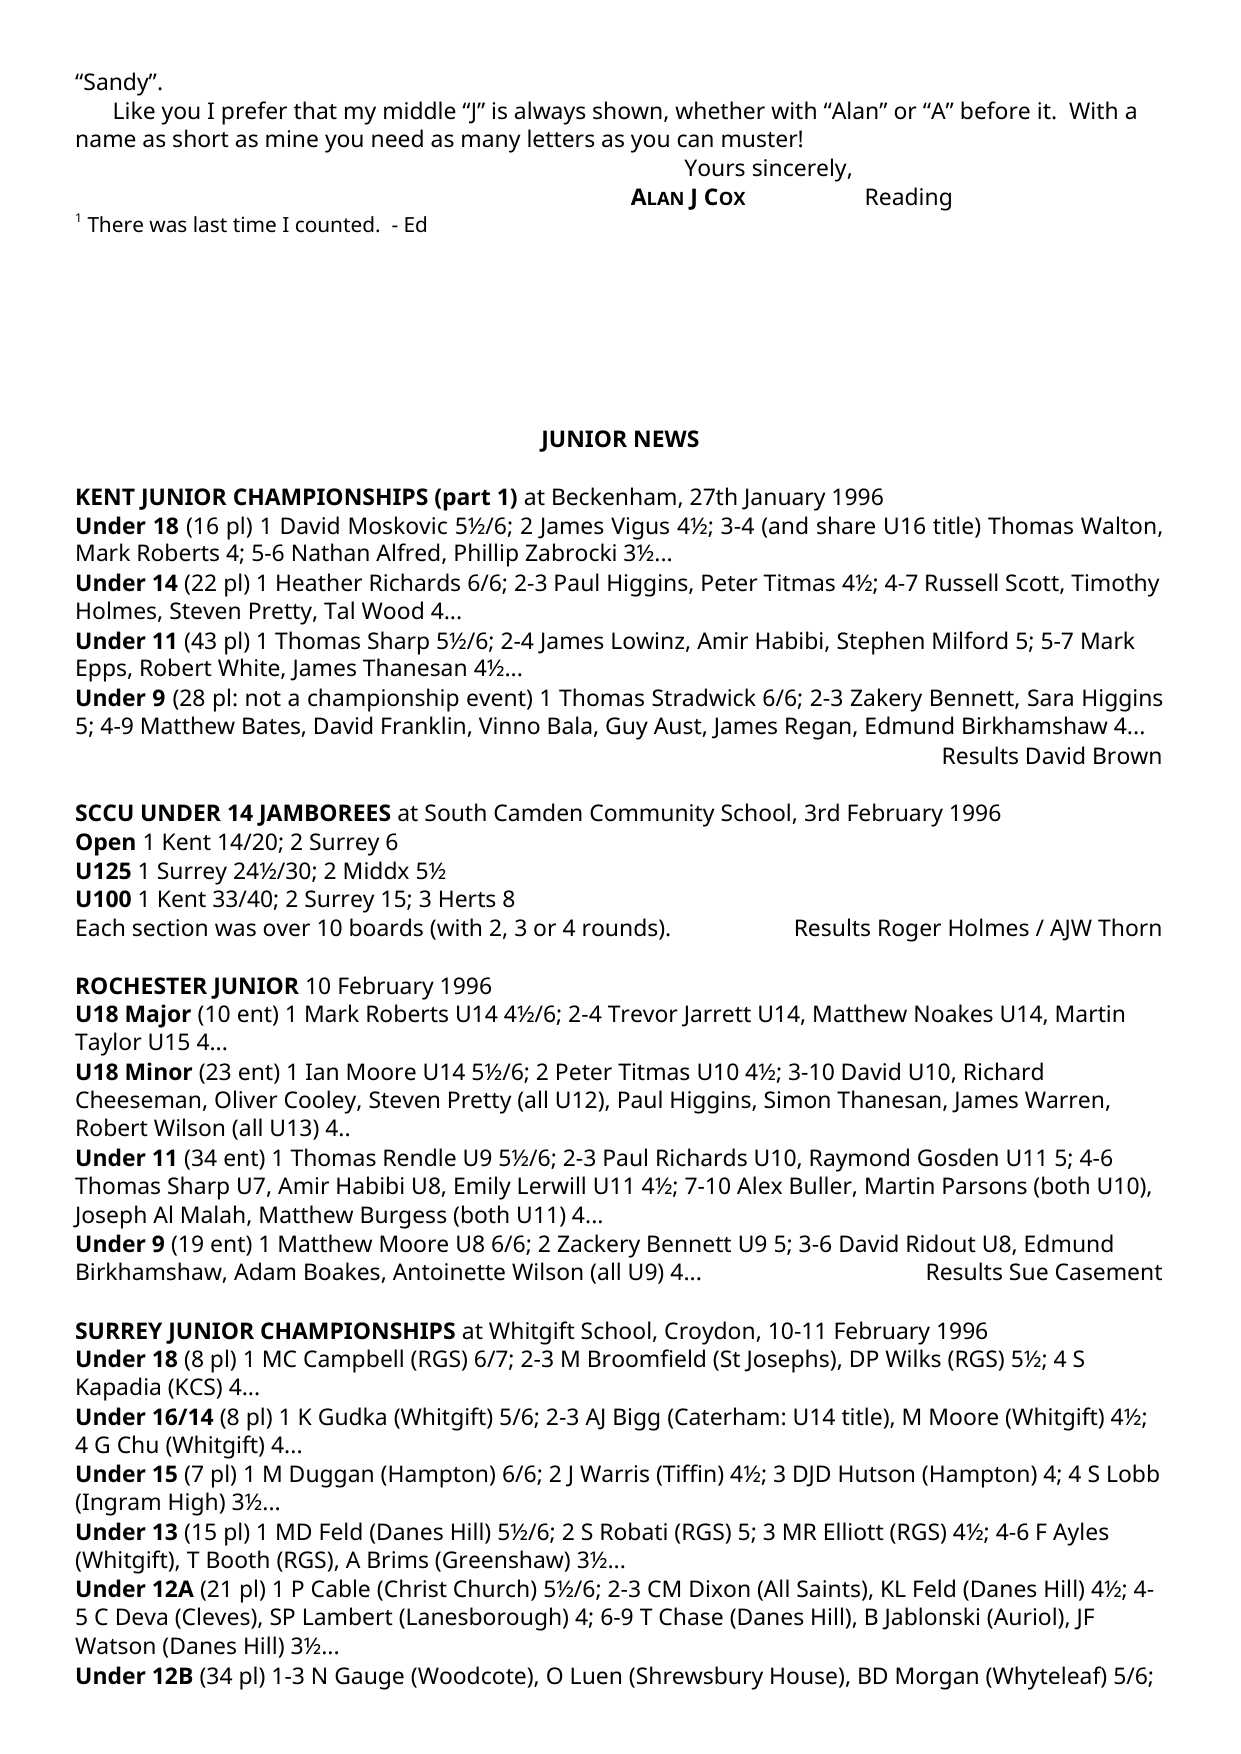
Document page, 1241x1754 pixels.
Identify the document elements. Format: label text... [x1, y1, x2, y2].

text ROCHESTER JUNIOR 10 February 1996 [75, 971, 1165, 1000]
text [75, 1661, 1165, 1690]
text Yours sincerely, [75, 154, 1165, 182]
text U18 Minor (23 ent) 1 Ian Moore U14 5½/6; 2 Peter Titmas U10 4½; 3-10 David U10, Richard Cheeseman, Oliver Cooley, Steven Pretty (all U12), Paul Higgins, Simon Thanesan, James Warren, Robert Wilson (all U13) 4.. [75, 1057, 1165, 1144]
text Under 11 (34 ent) 1 Thomas Rendle U9 5½/6; 2-3 Paul Richards U10, Raymond Gosden U11 5; 4-6 Thomas Sharp U7, Amir Habibi U8, Emily Lerwill U11 4½; 7-10 Alex Buller, Martin Parsons (both U10), Joseph Al Malah, Matthew Burgess (both U11) 4... [75, 1144, 1165, 1230]
text Under 18 (16 pl) 1 David Moskovic 5½/6; 2 James Vigus 4½; 3-4 (and share U16 title) Thomas Walton, Mark Roberts 4; 5-6 Nathan Alfred, Phillip Zabrocki 3½... [75, 511, 1165, 569]
text KENT JUNIOR CHAMPIONSHIPS (part 1) at Beckenham, 27th January 1996 [75, 482, 1165, 511]
text Under 9 (19 ent) 1 Matthew Moore U8 6/6; 2 Zackery Bennett U9 5; 3-6 David Ridout U8, Edmund Birkhamshaw, Adam Boakes, Antoinette Wilson (all U9) 4... Results Sue Casement [75, 1230, 1165, 1287]
text Results David Brown [75, 741, 1165, 770]
text 1 There was last time I counted. - Ed [75, 211, 1165, 237]
text Under 16/14 (8 pl) 1 K Gudka (Whitgift) 5/6; 2-3 AJ Bigg (Caterham: U14 title), M Moore (Whitgift) 4½; 4 G Chu (Whitgift) 4... [75, 1402, 1165, 1460]
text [75, 67, 1165, 96]
text SCCU UNDER 14 JAMBOREES at South Camden Community School, 3rd February 1996 [75, 799, 1165, 827]
text JUNIOR NEWS [75, 425, 1165, 454]
text Under 14 (22 pl) 1 Heather Richards 6/6; 2-3 Paul Higgins, Peter Titmas 4½; 4-7 Russell Scott, Timothy Holmes, Steven Pretty, Tal Wood 4... [75, 569, 1165, 626]
text Open 1 Kent 14/20; 2 Surrey 6 [75, 827, 1165, 856]
text Under 13 (15 pl) 1 MD Feld (Danes Hill) 5½/6; 2 S Robati (RGS) 5; 3 MR Elliott (RGS) 4½; 4-6 F Ayles (Whitgift), T Booth (RGS), A Brims (Greenshaw) 3½... [75, 1517, 1165, 1575]
text Under 18 (8 pl) 1 MC Campbell (RGS) 6/7; 2-3 M Broomfield (St Josephs), DP Wilks (RGS) 5½; 4 S Kapadia (KCS) 4... [75, 1345, 1165, 1402]
text U125 1 Surrey 24½/30; 2 Middx 5½ [75, 856, 1165, 885]
text Under 9 (28 pl: not a championship event) 1 Thomas Stradwick 6/6; 2-3 Zakery Bennett, Sara Higgins 5; 4-9 Matthew Bates, David Franklin, Vinno Bala, Guy Aust, James Regan, Edmund Birkhamshaw 4... [75, 684, 1165, 741]
text Under 11 (43 pl) 1 Thomas Sharp 5½/6; 2-4 James Lowinz, Amir Habibi, Stephen Milford 5; 5-7 Mark Epps, Robert White, James Thanesan 4½... [75, 626, 1165, 684]
text Like you I prefer that my middle “J” is always shown, whether with “Alan” or “A” before it. With a name as short as mine you need as many letters as you can muster! [75, 96, 1165, 154]
text Alan J Cox Reading [75, 182, 1165, 211]
text Each section was over 10 boards (with 2, 3 or 4 rounds). Results Roger Holmes / AJW Thorn [75, 914, 1165, 942]
text SURREY JUNIOR CHAMPIONSHIPS at Whitgift School, Croydon, 10-11 February 1996 [75, 1316, 1165, 1345]
text U100 1 Kent 33/40; 2 Surrey 15; 3 Herts 8 [75, 885, 1165, 914]
text Under 15 (7 pl) 1 M Duggan (Hampton) 6/6; 2 J Warris (Tiffin) 4½; 3 DJD Hutson (Hampton) 4; 4 S Lobb (Ingram High) 3½... [75, 1460, 1165, 1517]
text U18 Major (10 ent) 1 Mark Roberts U14 4½/6; 2-4 Trevor Jarrett U14, Matthew Noakes U14, Martin Taylor U15 4... [75, 1000, 1165, 1057]
text Under 12A (21 pl) 1 P Cable (Christ Church) 5½/6; 2-3 CM Dixon (All Saints), KL Feld (Danes Hill) 4½; 4-5 C Deva (Cleves), SP Lambert (Lanesborough) 4; 6-9 T Chase (Danes Hill), B Jablonski (Auriol), JF Watson (Danes Hill) 3½... [75, 1575, 1165, 1661]
